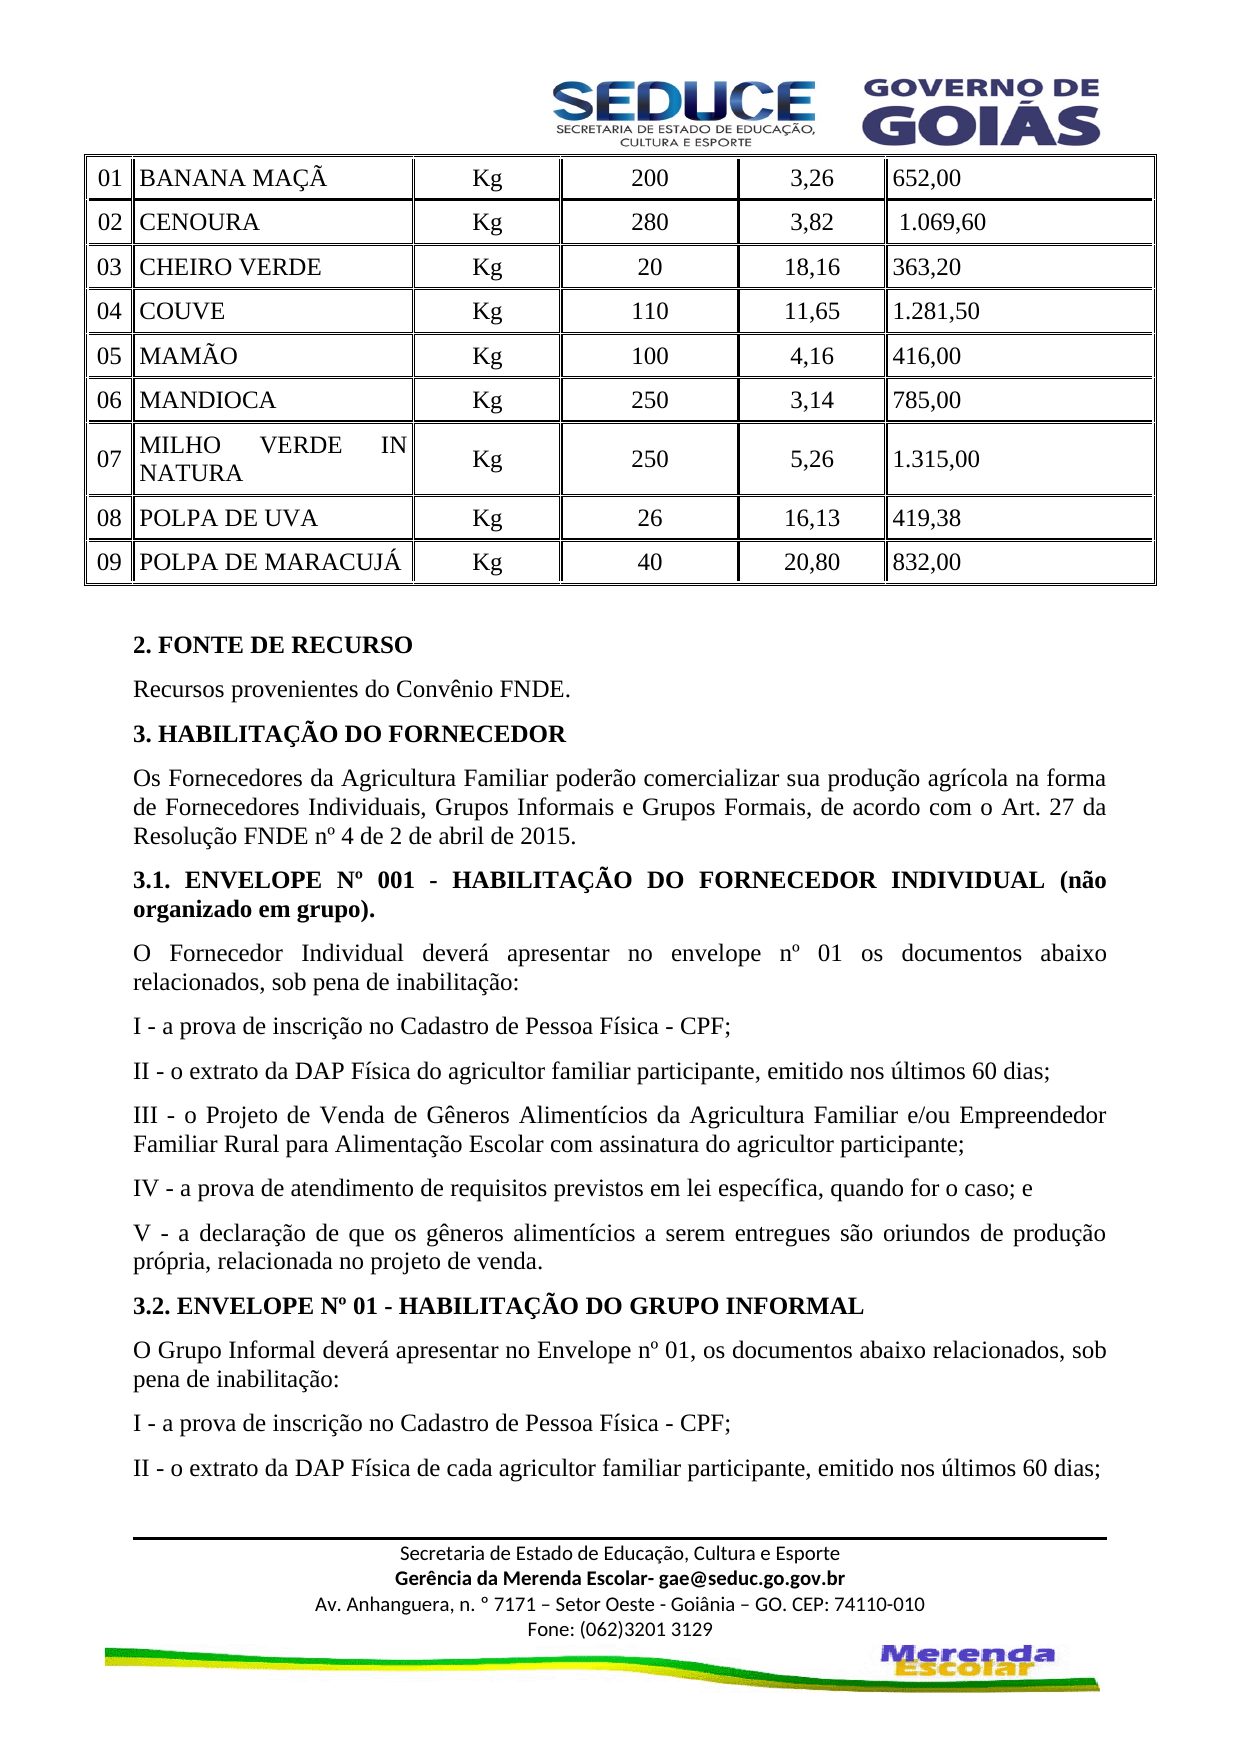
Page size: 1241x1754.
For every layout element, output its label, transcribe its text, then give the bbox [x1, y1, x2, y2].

picture [552, 73, 1108, 154]
table_cell 1.281,50 [886, 287, 1155, 331]
table_cell 18,16 [740, 246, 884, 287]
text III - o Projeto de Venda de Gêneros Alimentícios da Agricultura Familiar e/ou Empreendedor Familiar Rural para Alimentação Escolar com assinatura do agricultor participante; [133, 1100, 1107, 1158]
text II - o extrato da DAP Física do agricultor familiar participante, emitido nos últimos 60 dias; [133, 1056, 1107, 1084]
table_cell MILHO VERDE IN NATURA [135, 424, 412, 493]
text Os Fornecedores da Agricultura Familiar poderão comercializar sua produção agrícola na forma de Fornecedores Individuais, Grupos Informais e Grupos Formais, de acordo com o Art. 27 da Resolução FNDE nº 4 de 2 de abril de 2015. [133, 763, 1107, 849]
table_cell CHEIRO VERDE [135, 246, 412, 287]
table_cell MANDIOCA [135, 379, 412, 420]
table_cell 16,13 [740, 497, 884, 538]
table_cell 832,00 [886, 538, 1154, 582]
table_cell Kg [415, 201, 559, 242]
text I - a prova de inscrição no Cadastro de Pessoa Física - CPF; [133, 1408, 1107, 1437]
table_cell 08 [87, 494, 131, 538]
table_cell 1.069,60 [888, 198, 1155, 242]
text O Fornecedor Individual deverá apresentar no envelope nº 01 os documentos abaixo relacionados, sob pena de inabilitação: [133, 938, 1107, 996]
text IV - a prova de atendimento de requisitos previstos em lei específica, quando for o caso; e [133, 1173, 1107, 1202]
table_cell 4,16 [740, 335, 884, 376]
table_cell 3,14 [740, 379, 884, 420]
table_cell 250 [563, 424, 737, 493]
table_cell 110 [563, 290, 737, 331]
text V - a declaração de que os gêneros alimentícios a serem entregues são oriundos de produção própria, relacionada no projeto de venda. [133, 1218, 1107, 1275]
table_cell Kg [415, 424, 559, 493]
table_cell 20 [563, 246, 737, 287]
table_cell 02 [85, 198, 131, 242]
table_cell Kg [415, 497, 559, 538]
table_cell 200 [561, 157, 738, 198]
text 3.1. ENVELOPE Nº 001 - HABILITAÇÃO DO FORNECEDOR INDIVIDUAL (não organizado em grupo). [133, 865, 1107, 923]
table_cell 785,00 [886, 376, 1155, 420]
table_cell Kg [415, 335, 559, 376]
table_cell 5,26 [740, 424, 884, 493]
table_cell 40 [561, 542, 738, 582]
table_cell 363,20 [888, 243, 1154, 287]
table_cell CENOURA [135, 201, 412, 242]
text Recursos provenientes do Convênio FNDE. [133, 674, 1107, 703]
table_cell 07 [87, 420, 131, 493]
table_cell 06 [85, 376, 133, 420]
table_cell 20,80 [738, 538, 886, 582]
table_cell MAMÃO [135, 335, 412, 376]
table_cell Kg [415, 246, 559, 287]
text 3.2. ENVELOPE Nº 01 - HABILITAÇÃO DO GRUPO INFORMAL [133, 1291, 1107, 1319]
table_cell 01 [87, 155, 133, 198]
table_cell 26 [563, 497, 737, 538]
table_cell 419,38 [888, 494, 1154, 538]
table_cell Kg [415, 290, 559, 331]
table_cell COUVE [135, 290, 412, 331]
text 3. HABILITAÇÃO DO FORNECEDOR [133, 719, 1107, 748]
table_cell 416,00 [888, 331, 1154, 376]
table_cell 250 [563, 379, 737, 420]
table_cell 280 [563, 201, 737, 242]
table_cell 03 [87, 243, 131, 287]
table_cell 04 [85, 287, 133, 331]
table_cell Kg [414, 155, 561, 198]
table_cell 09 [87, 538, 133, 582]
table_cell 3,82 [740, 201, 884, 242]
table_cell 100 [563, 335, 737, 376]
table_cell POLPA DE UVA [135, 497, 412, 538]
table_cell Kg [414, 538, 561, 582]
text O Grupo Informal deverá apresentar no Envelope nº 01, os documentos abaixo relacionados, sob pena de inabilitação: [133, 1335, 1107, 1393]
table_cell BANANA MAÇÃ [133, 157, 413, 198]
text II - o extrato da DAP Física de cada agricultor familiar participante, emitido nos últimos 60 dias; [133, 1453, 1107, 1481]
table_cell POLPA DE MARACUJÁ [133, 542, 413, 582]
text I - a prova de inscrição no Cadastro de Pessoa Física - CPF; [133, 1011, 1107, 1040]
table_cell 652,00 [886, 157, 1154, 198]
text 2. FONTE DE RECURSO [133, 630, 1107, 659]
table_cell 3,26 [738, 155, 886, 198]
table_cell 05 [87, 331, 131, 376]
table_cell Kg [415, 379, 559, 420]
table_cell 11,65 [740, 290, 884, 331]
table_cell 1.315,00 [888, 420, 1154, 493]
